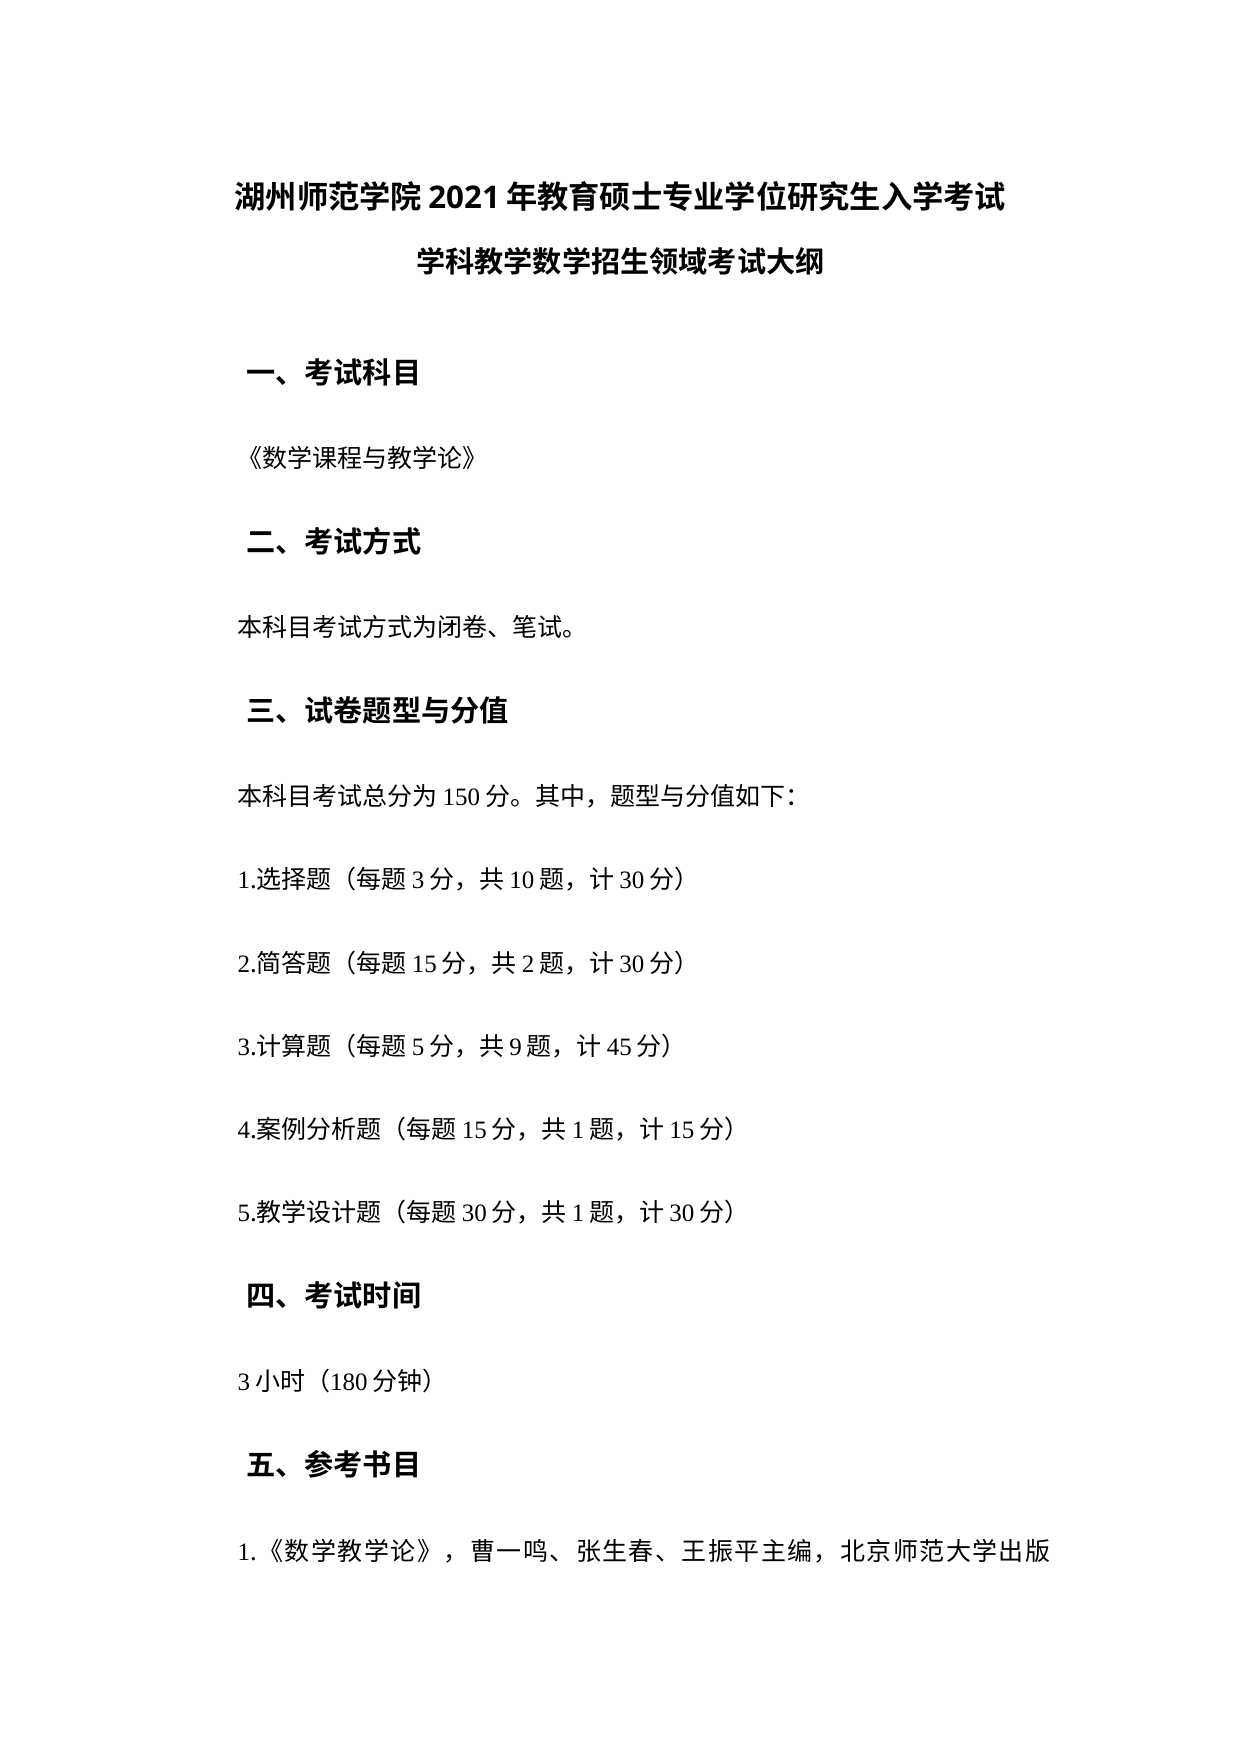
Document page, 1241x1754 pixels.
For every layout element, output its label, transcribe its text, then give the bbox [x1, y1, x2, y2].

text 三、试卷题型与分值 [187, 676, 1053, 741]
text 学科教学数学招生领域考试大纲 [187, 227, 1053, 292]
text 五、参考书目 [187, 1431, 1053, 1496]
text 湖州师范学院2021年教育硕士专业学位研究生入学考试 [187, 162, 1053, 227]
text 二、考试方式 [187, 507, 1053, 572]
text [187, 1517, 1053, 1582]
text 1.选择题（每题3分，共10题，计30分） [187, 846, 1053, 911]
text 3小时（180分钟） [187, 1347, 1053, 1412]
text 3.计算题（每题5分，共9题，计45分） [187, 1012, 1053, 1077]
text 4.案例分析题（每题15分，共1题，计15分） [187, 1095, 1053, 1160]
text 四、考试时间 [187, 1261, 1053, 1326]
text 本科目考试总分为150分。其中，题型与分值如下： [187, 762, 1053, 827]
text 5.教学设计题（每题30分，共1题，计30分） [187, 1178, 1053, 1243]
text 一、考试科目 [187, 338, 1053, 403]
text 本科目考试方式为闭卷、笔试。 [187, 593, 1053, 658]
text 《数学课程与教学论》 [187, 424, 1053, 489]
text 2.简答题（每题15分，共2题，计30分） [187, 929, 1053, 994]
